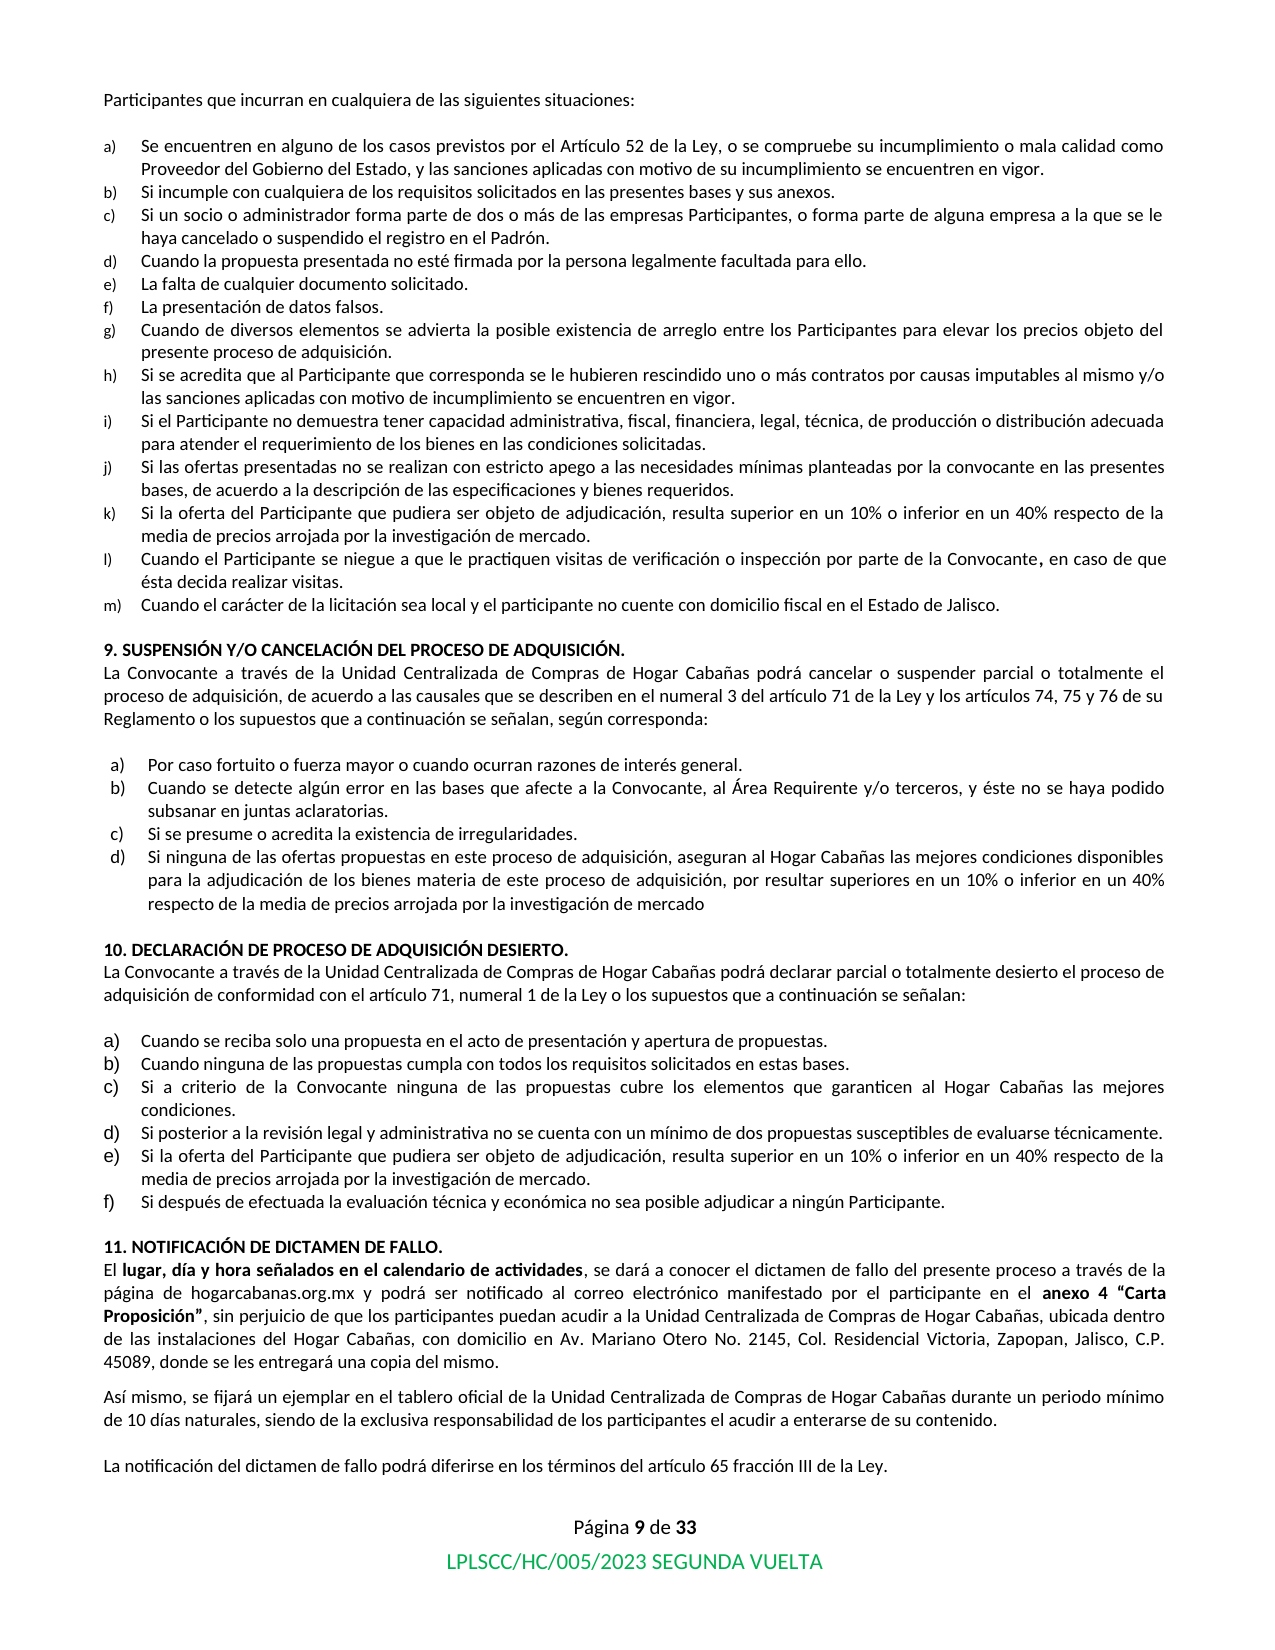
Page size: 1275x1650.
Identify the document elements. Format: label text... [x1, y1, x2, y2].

list Cuando el carácter de la licitación sea local y el participante no cuente con domicilio fiscal en el Estado de Jalisco. [103, 593, 1166, 616]
text 10. DECLARACIÓN DE PROCESO DE ADQUISICIÓN DESIERTO. [103, 938, 1166, 961]
list Cuando ninguna de las propuestas cumpla con todos los requisitos solicitados en estas bases. [103, 1052, 1166, 1075]
list Si un socio o administrador forma parte de dos o más de las empresas Participantes, o forma parte de alguna empresa a la que se le haya cancelado o suspendido el registro en el Padrón. [103, 203, 1166, 249]
list Cuando el Participante se niegue a que le practiquen visitas de verificación o inspección por parte de la Convocante, en caso de que ésta decida realizar visitas. [103, 547, 1166, 593]
text 9. SUSPENSIÓN Y/O CANCELACIÓN DEL PROCESO DE ADQUISICIÓN. [103, 638, 1166, 661]
text Así mismo, se fijará un ejemplar en el tablero oficial de la Unidad Centralizada de Compras de Hogar Cabañas durante un periodo mínimo de 10 días naturales, siendo de la exclusiva responsabilidad de los participantes el acudir a enterarse de su contenido. [103, 1386, 1166, 1431]
text La notificación del dictamen de fallo podrá diferirse en los términos del artículo 65 fracción III de la Ley. [103, 1454, 1166, 1477]
list Si las ofertas presentadas no se realizan con estricto apego a las necesidades mínimas planteadas por la convocante en las presentes bases, de acuerdo a la descripción de las especificaciones y bienes requeridos. [103, 455, 1166, 501]
list La falta de cualquier documento solicitado. [103, 272, 1166, 295]
list Si después de efectuada la evaluación técnica y económica no sea posible adjudicar a ningún Participante. [103, 1190, 1166, 1213]
text 11. NOTIFICACIÓN DE DICTAMEN DE FALLO. [103, 1236, 1166, 1258]
list Si incumple con cualquiera de los requisitos solicitados en las presentes bases y sus anexos. [103, 180, 1166, 203]
list Si se acredita que al Participante que corresponda se le hubieren rescindido uno o más contratos por causas imputables al mismo y/o las sanciones aplicadas con motivo de incumplimiento se encuentren en vigor. [103, 363, 1166, 409]
text El lugar, día y hora señalados en el calendario de actividades, se dará a conocer el dictamen de fallo del presente proceso a través de la página de hogarcabanas.org.mx y podrá ser notificado al correo electrónico manifestado por el participante en el anexo 4 “Carta Proposición”, sin perjuicio de que los participantes puedan acudir a la Unidad Centralizada de Compras de Hogar Cabañas, ubicada dentro de las instalaciones del Hogar Cabañas, con domicilio en Av. Mariano Otero No. 2145, Col. Residencial Victoria, Zapopan, Jalisco, C.P. 45089, donde se les entregará una copia del mismo. [103, 1258, 1166, 1373]
list Por caso fortuito o fuerza mayor o cuando ocurran razones de interés general. [110, 753, 1166, 776]
list Cuando se reciba solo una propuesta en el acto de presentación y apertura de propuestas. [103, 1029, 1166, 1052]
list Cuando la propuesta presentada no esté firmada por la persona legalmente facultada para ello. [103, 249, 1166, 272]
list La presentación de datos falsos. [103, 295, 1166, 318]
list Si el Participante no demuestra tener capacidad administrativa, fiscal, financiera, legal, técnica, de producción o distribución adecuada para atender el requerimiento de los bienes en las condiciones solicitadas. [103, 409, 1166, 455]
list Si ninguna de las ofertas propuestas en este proceso de adquisición, aseguran al Hogar Cabañas las mejores condiciones disponibles para la adjudicación de los bienes materia de este proceso de adquisición, por resultar superiores en un 10% o inferior en un 40% respecto de la media de precios arrojada por la investigación de mercado [110, 845, 1166, 915]
list Si posterior a la revisión legal y administrativa no se cuenta con un mínimo de dos propuestas susceptibles de evaluarse técnicamente. [103, 1121, 1166, 1144]
list Si la oferta del Participante que pudiera ser objeto de adjudicación, resulta superior en un 10% o inferior en un 40% respecto de la media de precios arrojada por la investigación de mercado. [103, 1144, 1166, 1190]
list Se encuentren en alguno de los casos previstos por el Artículo 52 de la Ley, o se compruebe su incumplimiento o mala calidad como Proveedor del Gobierno del Estado, y las sanciones aplicadas con motivo de su incumplimiento se encuentren en vigor. [103, 134, 1166, 180]
text La Convocante a través de la Unidad Centralizada de Compras de Hogar Cabañas podrá cancelar o suspender parcial o totalmente el proceso de adquisición, de acuerdo a las causales que se describen en el numeral 3 del artículo 71 de la Ley y los artículos 74, 75 y 76 de su Reglamento o los supuestos que a continuación se señalan, según corresponda: [103, 661, 1166, 730]
list Cuando de diversos elementos se advierta la posible existencia de arreglo entre los Participantes para elevar los precios objeto del presente proceso de adquisición. [103, 318, 1166, 363]
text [103, 88, 1166, 111]
list Si la oferta del Participante que pudiera ser objeto de adjudicación, resulta superior en un 10% o inferior en un 40% respecto de la media de precios arrojada por la investigación de mercado. [103, 501, 1166, 547]
list Si se presume o acredita la existencia de irregularidades. [110, 822, 1166, 845]
list Cuando se detecte algún error en las bases que afecte a la Convocante, al Área Requirente y/o terceros, y éste no se haya podido subsanar en juntas aclaratorias. [110, 776, 1166, 822]
list Si a criterio de la Convocante ninguna de las propuestas cubre los elementos que garanticen al Hogar Cabañas las mejores condiciones. [103, 1075, 1166, 1121]
text La Convocante a través de la Unidad Centralizada de Compras de Hogar Cabañas podrá declarar parcial o totalmente desierto el proceso de adquisición de conformidad con el artículo 71, numeral 1 de la Ley o los supuestos que a continuación se señalan: [103, 961, 1166, 1006]
